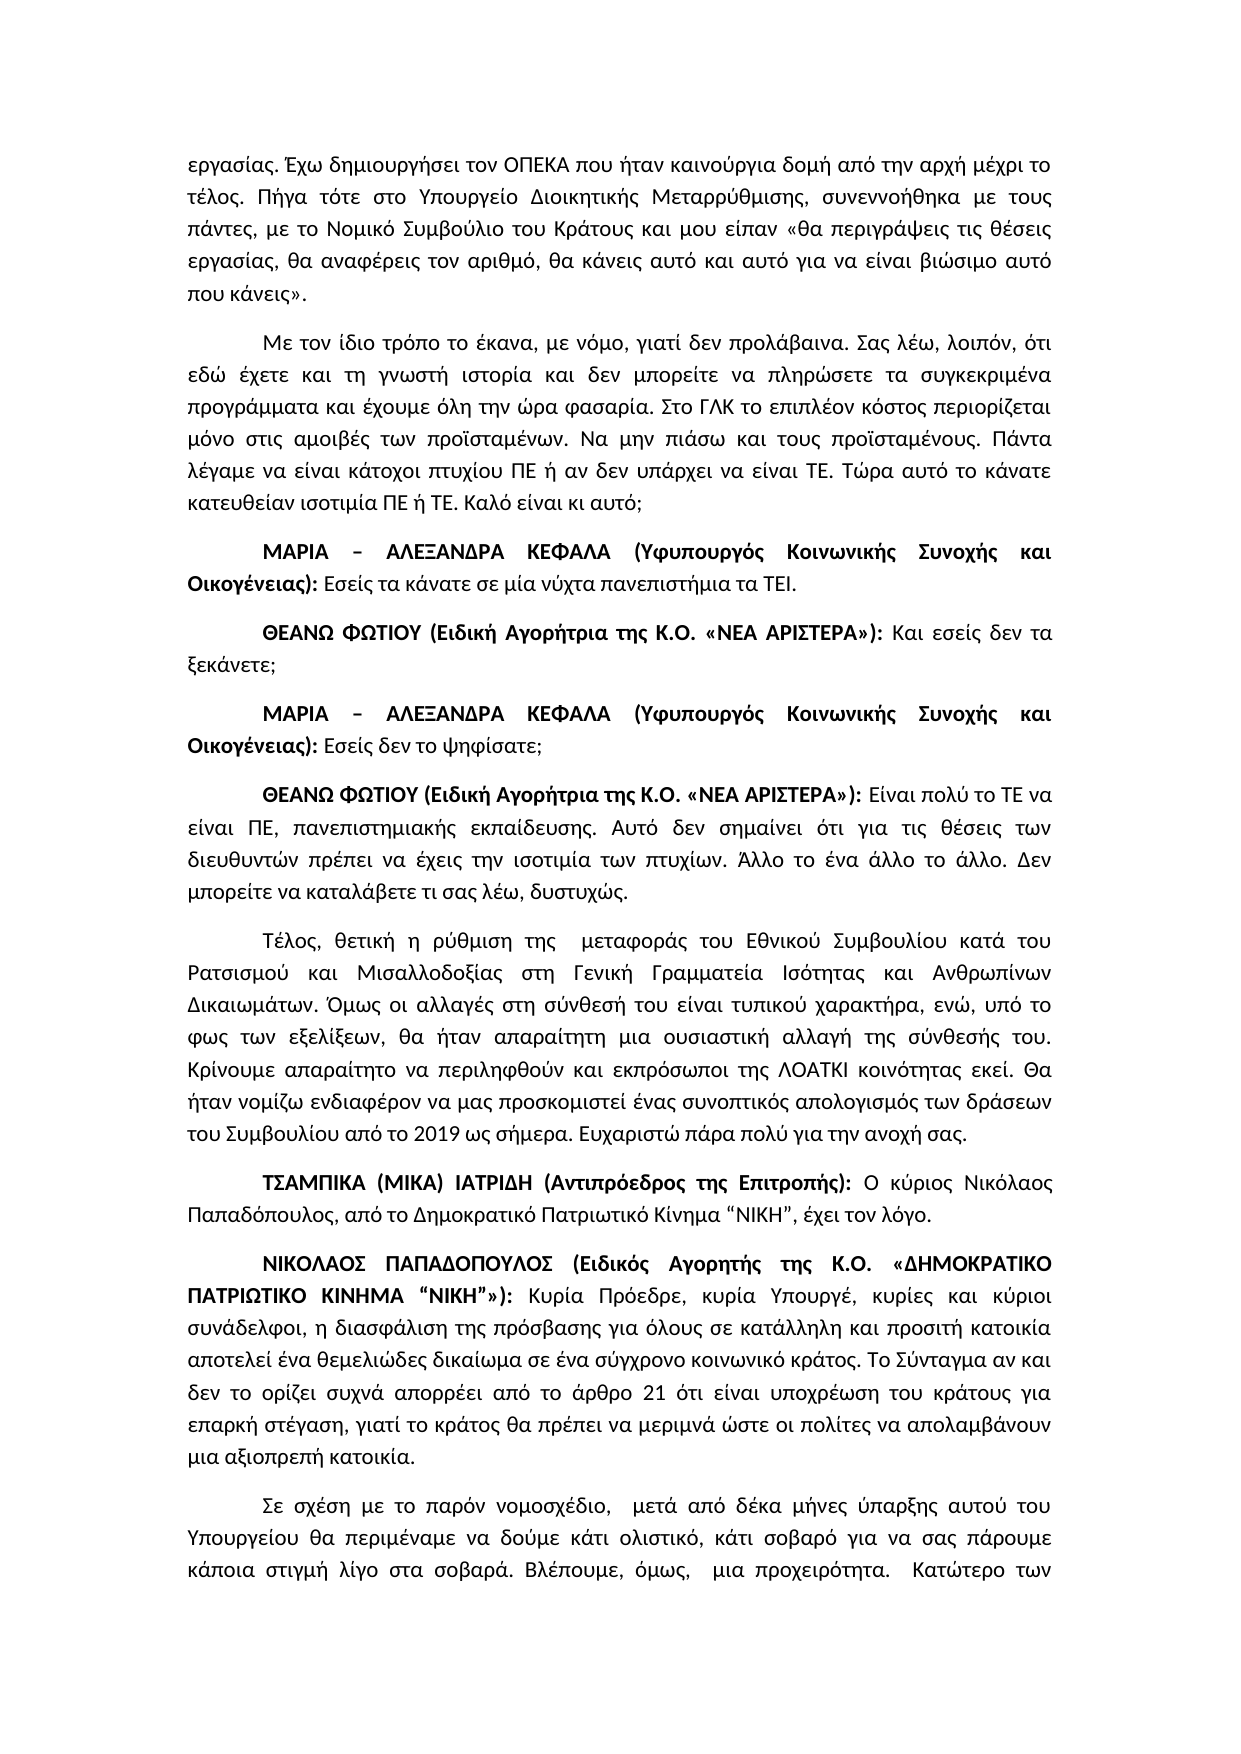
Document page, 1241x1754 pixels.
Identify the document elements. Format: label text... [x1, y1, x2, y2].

text ΝΙΚΟΛΑΟΣ ΠΑΠΑΔΟΠΟΥΛΟΣ (Ειδικός Αγορητής της Κ.Ο. «ΔΗΜΟΚΡΑΤΙΚΟ ΠΑΤΡΙΩΤΙΚΟ ΚΙΝΗΜΑ “ΝΙΚΗ”»): Κυρία Πρόεδρε, κυρία Υπουργέ, κυρίες και κύριοι συνάδελφοι, η διασφάλιση της πρόσβασης για όλους σε κατάλληλη και προσιτή κατοικία αποτελεί ένα θεμελιώδες δικαίωμα σε ένα σύγχρονο κοινωνικό κράτος. Το Σύνταγμα αν και δεν το ορίζει συχνά απορρέει από το άρθρο 21 ότι είναι υποχρέωση του κράτους για επαρκή στέγαση, γιατί το κράτος θα πρέπει να μεριμνά ώστε οι πολίτες να απολαμβάνουν μια αξιοπρεπή κατοικία. [187, 1249, 1053, 1470]
text ΘΕΑΝΩ ΦΩΤΙΟΥ (Ειδική Αγορήτρια της Κ.Ο. «ΝΕΑ ΑΡΙΣΤΕΡΑ»): Είναι πολύ το ΤΕ να είναι ΠΕ, πανεπιστημιακής εκπαίδευσης. Αυτό δεν σημαίνει ότι για τις θέσεις των διευθυντών πρέπει να έχεις την ισοτιμία των πτυχίων. Άλλο το ένα άλλο το άλλο. Δεν μπορείτε να καταλάβετε τι σας λέω, δυστυχώς. [187, 781, 1053, 905]
text ΤΣΑΜΠΙΚΑ (ΜΙΚΑ) ΙΑΤΡΙΔΗ (Αντιπρόεδρος της Επιτροπής): Ο κύριος Νικόλαος Παπαδόπουλος, από το Δημοκρατικό Πατριωτικό Κίνημα “NIKH”, έχει τον λόγο. [187, 1168, 1053, 1228]
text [187, 150, 1053, 307]
text Τέλος, θετική η ρύθμιση της μεταφοράς του Εθνικού Συμβουλίου κατά του Ρατσισμού και Μισαλλοδοξίας στη Γενική Γραμματεία Ισότητας και Ανθρωπίνων Δικαιωμάτων. Όμως οι αλλαγές στη σύνθεσή του είναι τυπικού χαρακτήρα, ενώ, υπό το φως των εξελίξεων, θα ήταν απαραίτητη μια ουσιαστική αλλαγή της σύνθεσής του. Κρίνουμε απαραίτητο να περιληφθούν και εκπρόσωποι της ΛΟΑΤΚΙ κοινότητας εκεί. Θα ήταν νομίζω ενδιαφέρον να μας προσκομιστεί ένας συνοπτικός απολογισμός των δράσεων του Συμβουλίου από το 2019 ως σήμερα. Ευχαριστώ πάρα πολύ για την ανοχή σας. [187, 926, 1053, 1147]
text ΜΑΡΙΑ – ΑΛΕΞΑΝΔΡΑ ΚΕΦΑΛΑ (Υφυπουργός Κοινωνικής Συνοχής και Οικογένειας): Εσείς τα κάνατε σε μία νύχτα πανεπιστήμια τα ΤΕΙ. [187, 537, 1053, 598]
text ΜΑΡΙΑ – ΑΛΕΞΑΝΔΡΑ ΚΕΦΑΛΑ (Υφυπουργός Κοινωνικής Συνοχής και Οικογένειας): Εσείς δεν το ψηφίσατε; [187, 699, 1053, 760]
text ΘΕΑΝΩ ΦΩΤΙΟΥ (Ειδική Αγορήτρια της Κ.Ο. «ΝΕΑ ΑΡΙΣΤΕΡΑ»): Και εσείς δεν τα ξεκάνετε; [187, 618, 1053, 679]
text Με τον ίδιο τρόπο το έκανα, με νόμο, γιατί δεν προλάβαινα. Σας λέω, λοιπόν, ότι εδώ έχετε και τη γνωστή ιστορία και δεν μπορείτε να πληρώσετε τα συγκεκριμένα προγράμματα και έχουμε όλη την ώρα φασαρία. Στο ΓΛΚ το επιπλέον κόστος περιορίζεται μόνο στις αμοιβές των προϊσταμένων. Να μην πιάσω και τους προϊσταμένους. Πάντα λέγαμε να είναι κάτοχοι πτυχίου ΠΕ ή αν δεν υπάρχει να είναι ΤΕ. Τώρα αυτό το κάνατε κατευθείαν ισοτιμία ΠΕ ή ΤΕ. Καλό είναι κι αυτό; [187, 328, 1053, 517]
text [187, 1491, 1053, 1583]
